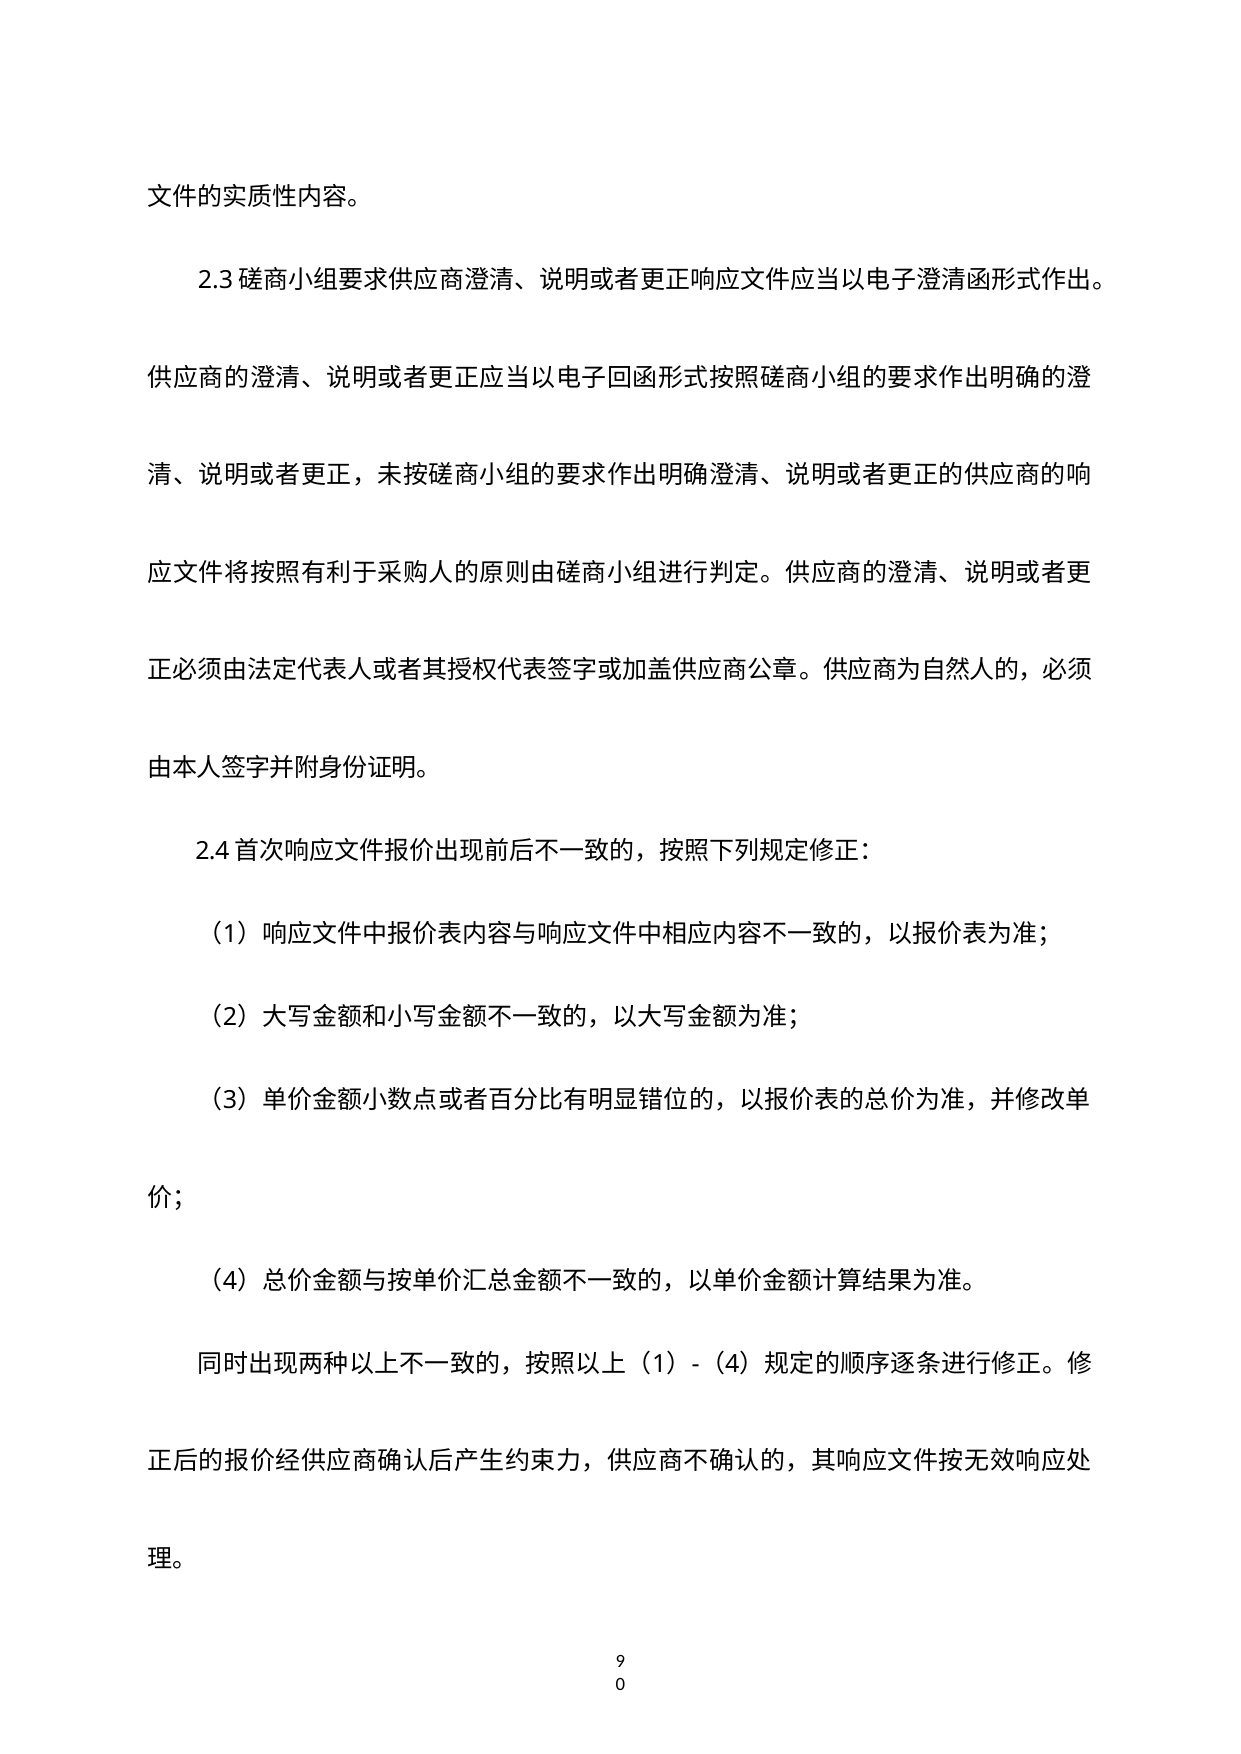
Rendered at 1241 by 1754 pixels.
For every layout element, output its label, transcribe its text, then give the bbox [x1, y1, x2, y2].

text 2.4首次响应文件报价出现前后不一致的，按照下列规定修正： [148, 816, 1093, 881]
text （1）响应文件中报价表内容与响应文件中相应内容不一致的，以报价表为准； [148, 899, 1093, 964]
text 同时出现两种以上不一致的，按照以上（1）-（4）规定的顺序逐条进行修正。修正后的报价经供应商确认后产生约束力，供应商不确认的，其响应文件按无效响应处理。 [148, 1329, 1093, 1589]
text 2.3磋商小组要求供应商澄清、说明或者更正响应文件应当以电子澄清函形式作出。供应商的澄清、说明或者更正应当以电子回函形式按照磋商小组的要求作出明确的澄清、说明或者更正，未按磋商小组的要求作出明确澄清、说明或者更正的供应商的响应文件将按照有利于采购人的原则由磋商小组进行判定。供应商的澄清、说明或者更正必须由法定代表人或者其授权代表签字或加盖供应商公章。供应商为自然人的，必须由本人签字并附身份证明。 [148, 245, 1093, 798]
text （3）单价金额小数点或者百分比有明显错位的，以报价表的总价为准，并修改单价； [148, 1065, 1093, 1228]
text （4）总价金额与按单价汇总金额不一致的，以单价金额计算结果为准。 [148, 1246, 1093, 1311]
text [148, 162, 1093, 227]
text （2）大写金额和小写金额不一致的，以大写金额为准； [148, 982, 1093, 1047]
